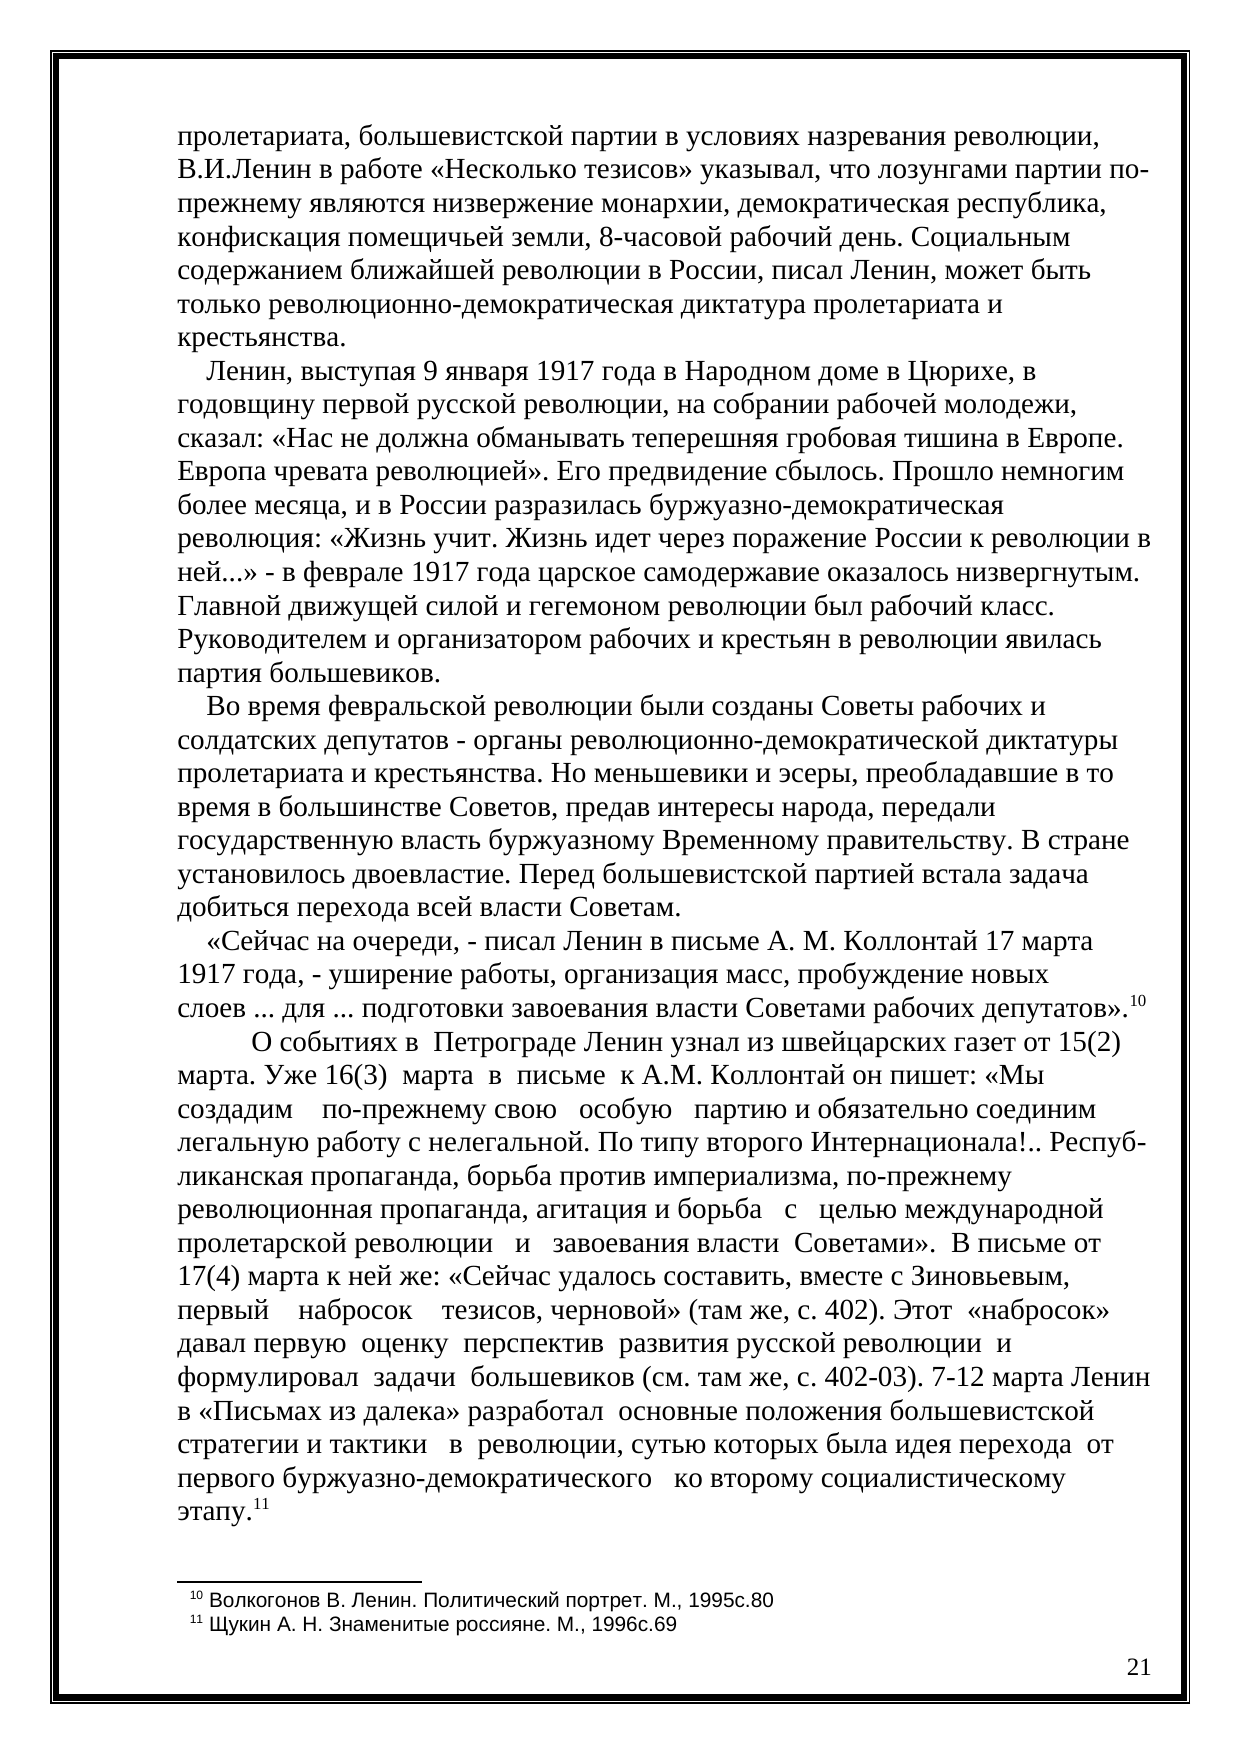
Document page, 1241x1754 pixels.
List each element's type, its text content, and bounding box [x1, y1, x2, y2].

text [177, 118, 1152, 1024]
text О событиях в Петрограде Ленин узнал из швейцарских газет от 15(2) марта. Уже 16(3) марта в письме к А.М. Коллонтай он пишет: «Мы создадим по-прежнему свою особую партию и обязательно соединим легальную работу с нелегальной. По типу второго Интернационала!.. Республиканская пропаганда, борьба против империализма, по-прежнему революционная пропаганда, агитация и борьба с целью международной пролетарской революции и завоевания власти Советами». В письме от 17(4) марта к ней же: «Сейчас удалось составить, вместе с Зиновьевым, первый набросок тезисов, черновой» (там же, с. 402). Этот «набросок» давал первую оценку перспектив развития русской революции и формулировал задачи большевиков (см. там же, с. 402-03). 7-12 марта Ленин в «Письмах из далека» разработал основные положения большевистской стратегии и тактики в революции, сутью которых была идея перехода от первого буржуазно-демократического ко второму социалистическому этапу. [177, 1024, 1152, 1527]
